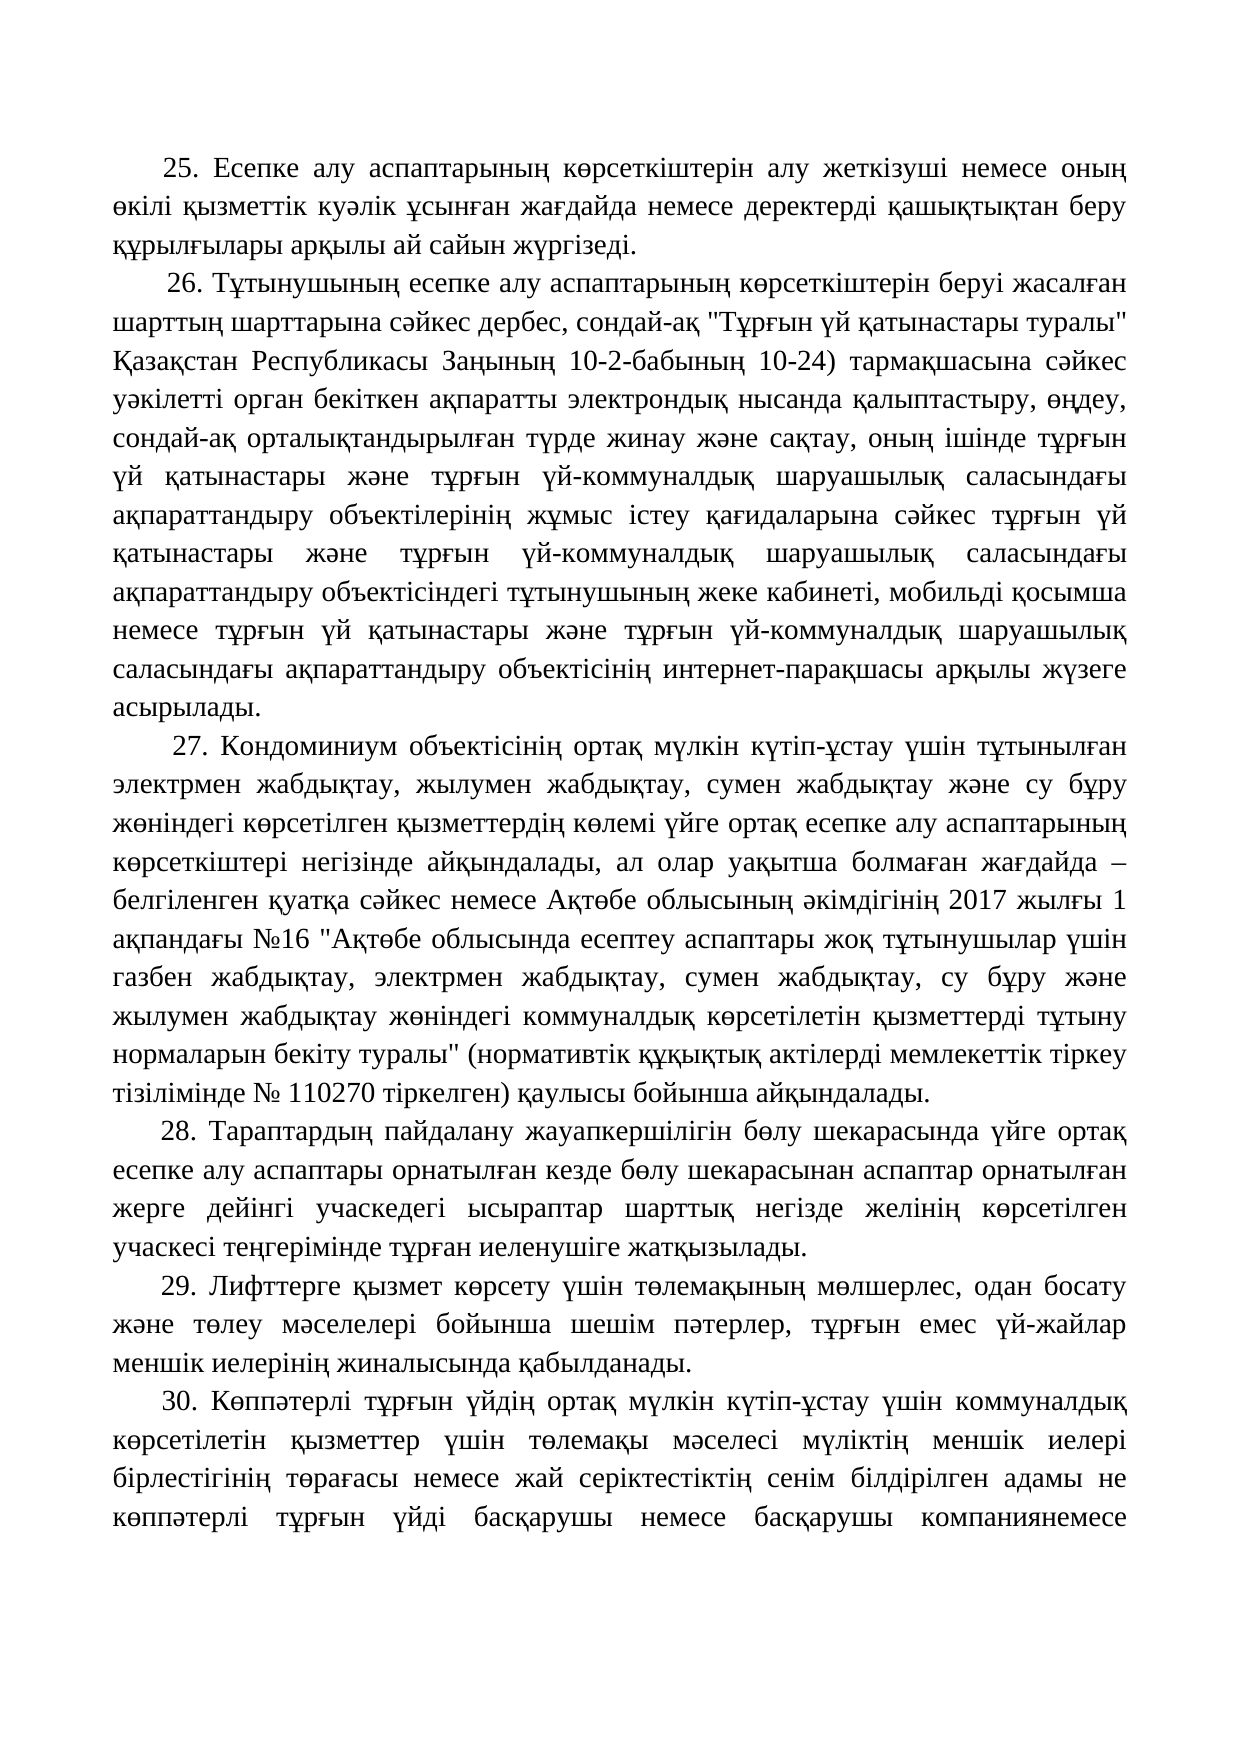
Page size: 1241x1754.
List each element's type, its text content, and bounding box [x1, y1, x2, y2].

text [112, 1383, 1128, 1532]
text 26. Тұтынушының есепке алу аспаптарының көрсеткіштерін беруі жасалған шарттың шарттарына сәйкес дербес, сондай-ақ "Тұрғын үй қатынастары туралы" Қазақстан Республикасы Заңының 10-2-бабының 10-24) тармақшасына сәйкес уәкілетті орган бекіткен ақпаратты электрондық нысанда қалыптастыру, өңдеу, сондай-ақ орталықтандырылған түрде жинау және сақтау, оның ішінде тұрғын үй қатынастары және тұрғын үй-коммуналдық шаруашылық саласындағы ақпараттандыру объектілерінің жұмыс істеу қағидаларына сәйкес тұрғын үй қатынастары және тұрғын үй-коммуналдық шаруашылық саласындағы ақпараттандыру объектісіндегі тұтынушының жеке кабинеті, мобильді қосымша немесе тұрғын үй қатынастары және тұрғын үй-коммуналдық шаруашылық саласындағы ақпараттандыру объектісінің интернет-парақшасы арқылы жүзеге асырылады. [112, 266, 1128, 723]
text 25. Есепке алу аспаптарының көрсеткіштерін алу жеткізуші немесе оның өкілі қызметтік куәлік ұсынған жағдайда немесе деректерді қашықтықтан беру құрылғылары арқылы ай сайын жүргізеді. [112, 150, 1128, 261]
text 29. Лифттерге қызмет көрсету үшін төлемақының мөлшерлес, одан босату және төлеу мәселелері бойынша шешім пәтерлер, тұрғын емес үй-жайлар меншік иелерінің жиналысында қабылданады. [112, 1268, 1128, 1378]
text 27. Кондоминиум объектісінің ортақ мүлкін күтіп-ұстау үшін тұтынылған электрмен жабдықтау, жылумен жабдықтау, сумен жабдықтау және су бұру жөніндегі көрсетілген қызметтердің көлемі үйге ортақ есепке алу аспаптарының көрсеткіштері негізінде айқындалады, ал олар уақытша болмаған жағдайда – белгіленген қуатқа сәйкес немесе Ақтөбе облысының әкімдігінің 2017 жылғы 1 ақпандағы №16 "Ақтөбе облысында есептеу аспаптары жоқ тұтынушылар үшін газбен жабдықтау, электрмен жабдықтау, сумен жабдықтау, су бұру және жылумен жабдықтау жөніндегі коммуналдық көрсетілетін қызметтерді тұтыну нормаларын бекіту туралы" (нормативтік құқықтық актілерді мемлекеттік тіркеу тізілімінде № 110270 тіркелген) қаулысы бойынша айқындалады. [112, 728, 1128, 1108]
text 28. Тараптардың пайдалану жауапкершілігін бөлу шекарасында үйге ортақ есепке алу аспаптары орнатылған кезде бөлу шекарасынан аспаптар орнатылған жерге дейiнгi учаскедегi ысыраптар шарттық негізде желінің көрсетiлген учаскесi теңгерiмiнде тұрған иеленушіге жатқызылады. [112, 1113, 1128, 1263]
